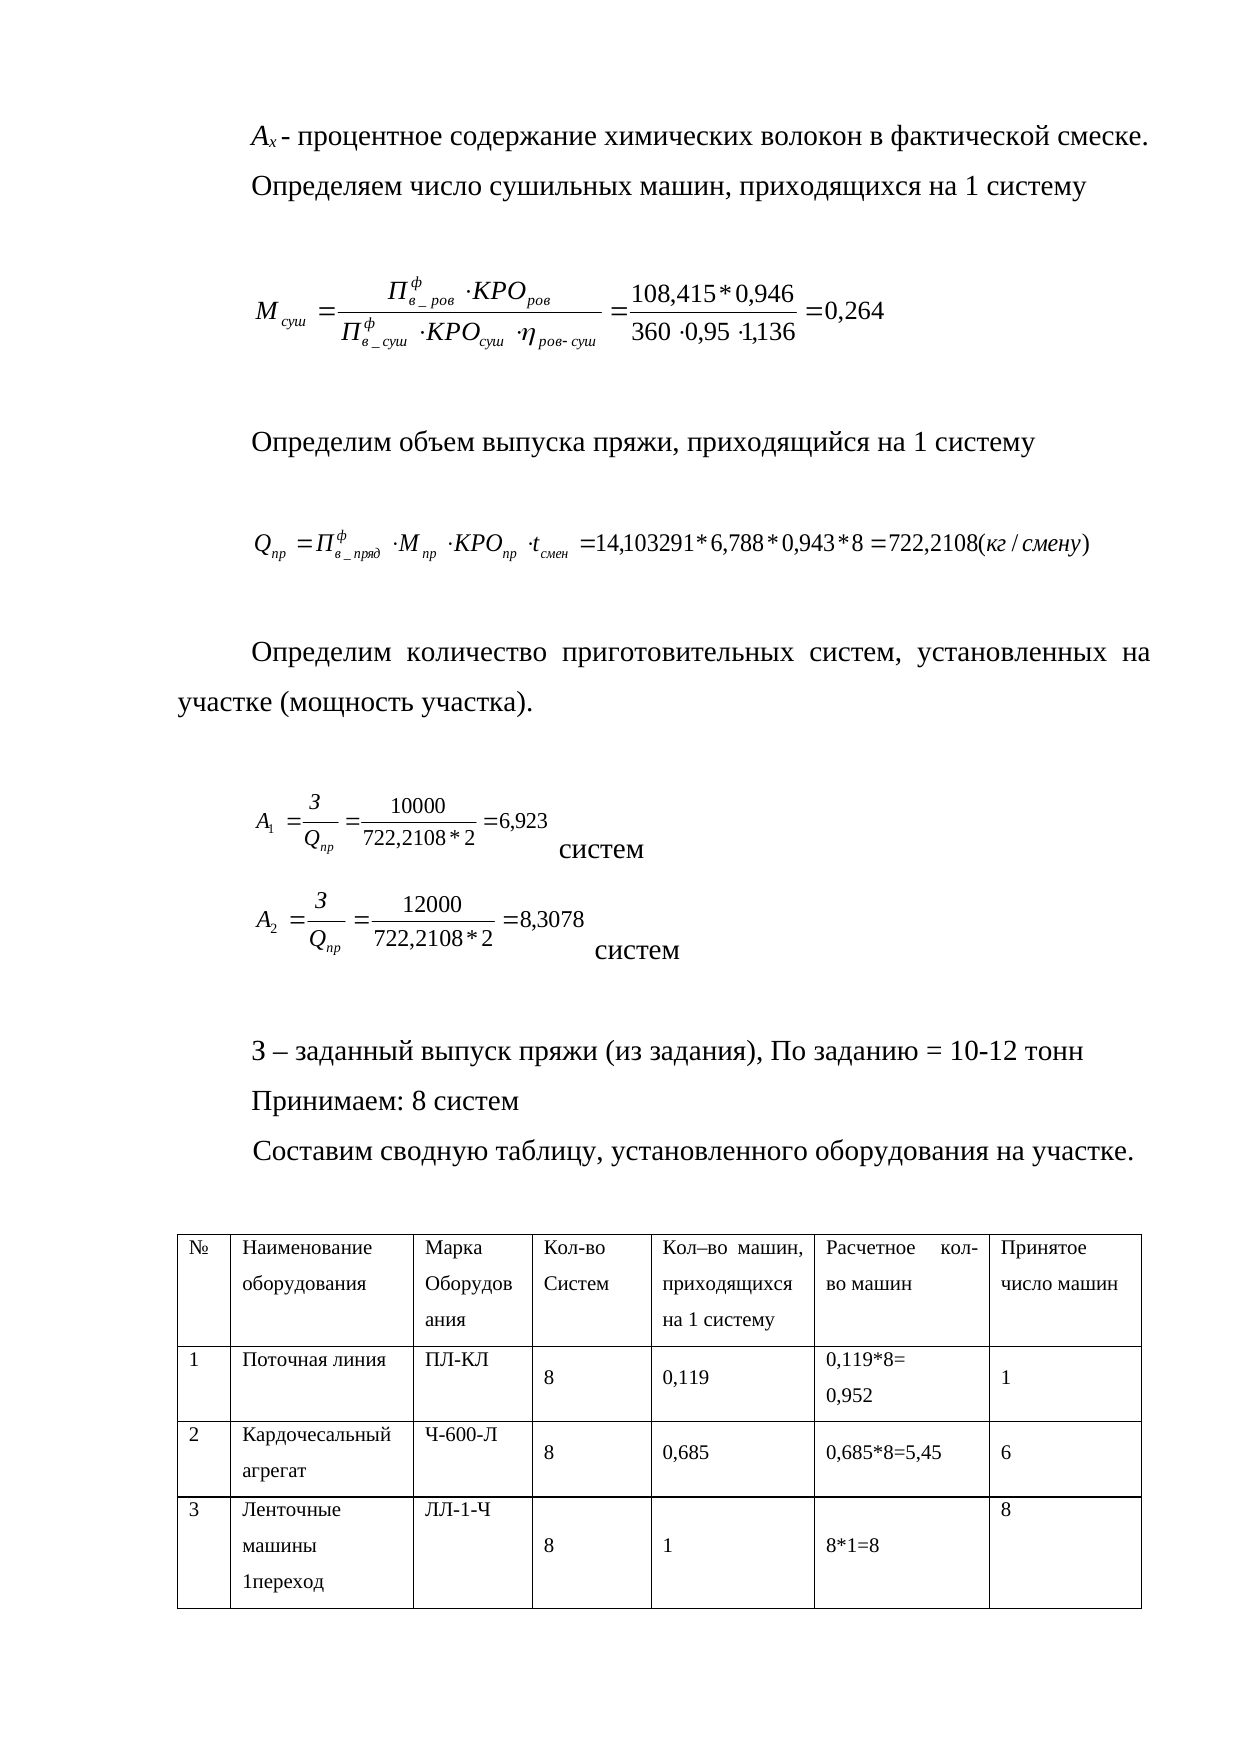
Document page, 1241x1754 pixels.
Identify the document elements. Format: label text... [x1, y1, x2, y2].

table_cell 1 [652, 1498, 814, 1608]
table_cell ПЛ-КЛ [414, 1347, 532, 1421]
table_cell 8 [533, 1498, 651, 1608]
table_cell Поточная линия [231, 1347, 413, 1421]
table_cell 3 [178, 1498, 230, 1608]
table_cell 0,119 [652, 1347, 814, 1421]
table_cell ЛЛ-1-Ч [414, 1498, 532, 1608]
text Определим объем выпуска пряжи, приходящийся на 1 систему [177, 424, 1152, 457]
text Ах - процентное содержание химических волокон в фактической смеске. [177, 118, 1152, 152]
table_cell Ленточные машины 1переход [231, 1498, 413, 1608]
table_cell 1 [178, 1347, 230, 1421]
table_header Расчетное кол-во машин [815, 1235, 989, 1346]
text Определяем число сушильных машин, приходящихся на 1 систему [177, 168, 1152, 202]
table_header Кол-во Систем [533, 1235, 651, 1346]
text систем [177, 785, 1152, 864]
table_cell 0,685 [652, 1422, 814, 1496]
table_cell 2 [178, 1422, 230, 1496]
table_cell Кардочесальный агрегат [231, 1422, 413, 1496]
table_header № [178, 1235, 230, 1346]
table_header Наименование оборудования [231, 1235, 413, 1346]
table_header Марка Оборудования [414, 1235, 532, 1346]
table_cell 8 [533, 1347, 651, 1421]
table_cell 1 [990, 1347, 1141, 1421]
table_cell Ч-600-Л [414, 1422, 532, 1496]
table_header Кол–во машин, приходящихся на 1 систему [652, 1235, 814, 1346]
table_cell 8 [533, 1422, 651, 1496]
table_header Принятое число машин [990, 1235, 1141, 1346]
text З – заданный выпуск пряжи (из задания), По заданию = 10-12 тонн [177, 1033, 1152, 1066]
table_cell 6 [990, 1422, 1141, 1496]
table_cell 8 [990, 1498, 1141, 1608]
table_cell 0,119*8= 0,952 [815, 1347, 989, 1421]
text Составим сводную таблицу, установленного оборудования на участке. [177, 1133, 1152, 1167]
text Принимаем: 8 систем [177, 1083, 1152, 1117]
text систем [177, 881, 1152, 966]
table_cell 0,685*8=5,45 [815, 1422, 989, 1496]
text Определим количество приготовительных систем, установленных на участке (мощность участка). [177, 634, 1152, 718]
table_cell 8*1=8 [815, 1498, 989, 1608]
